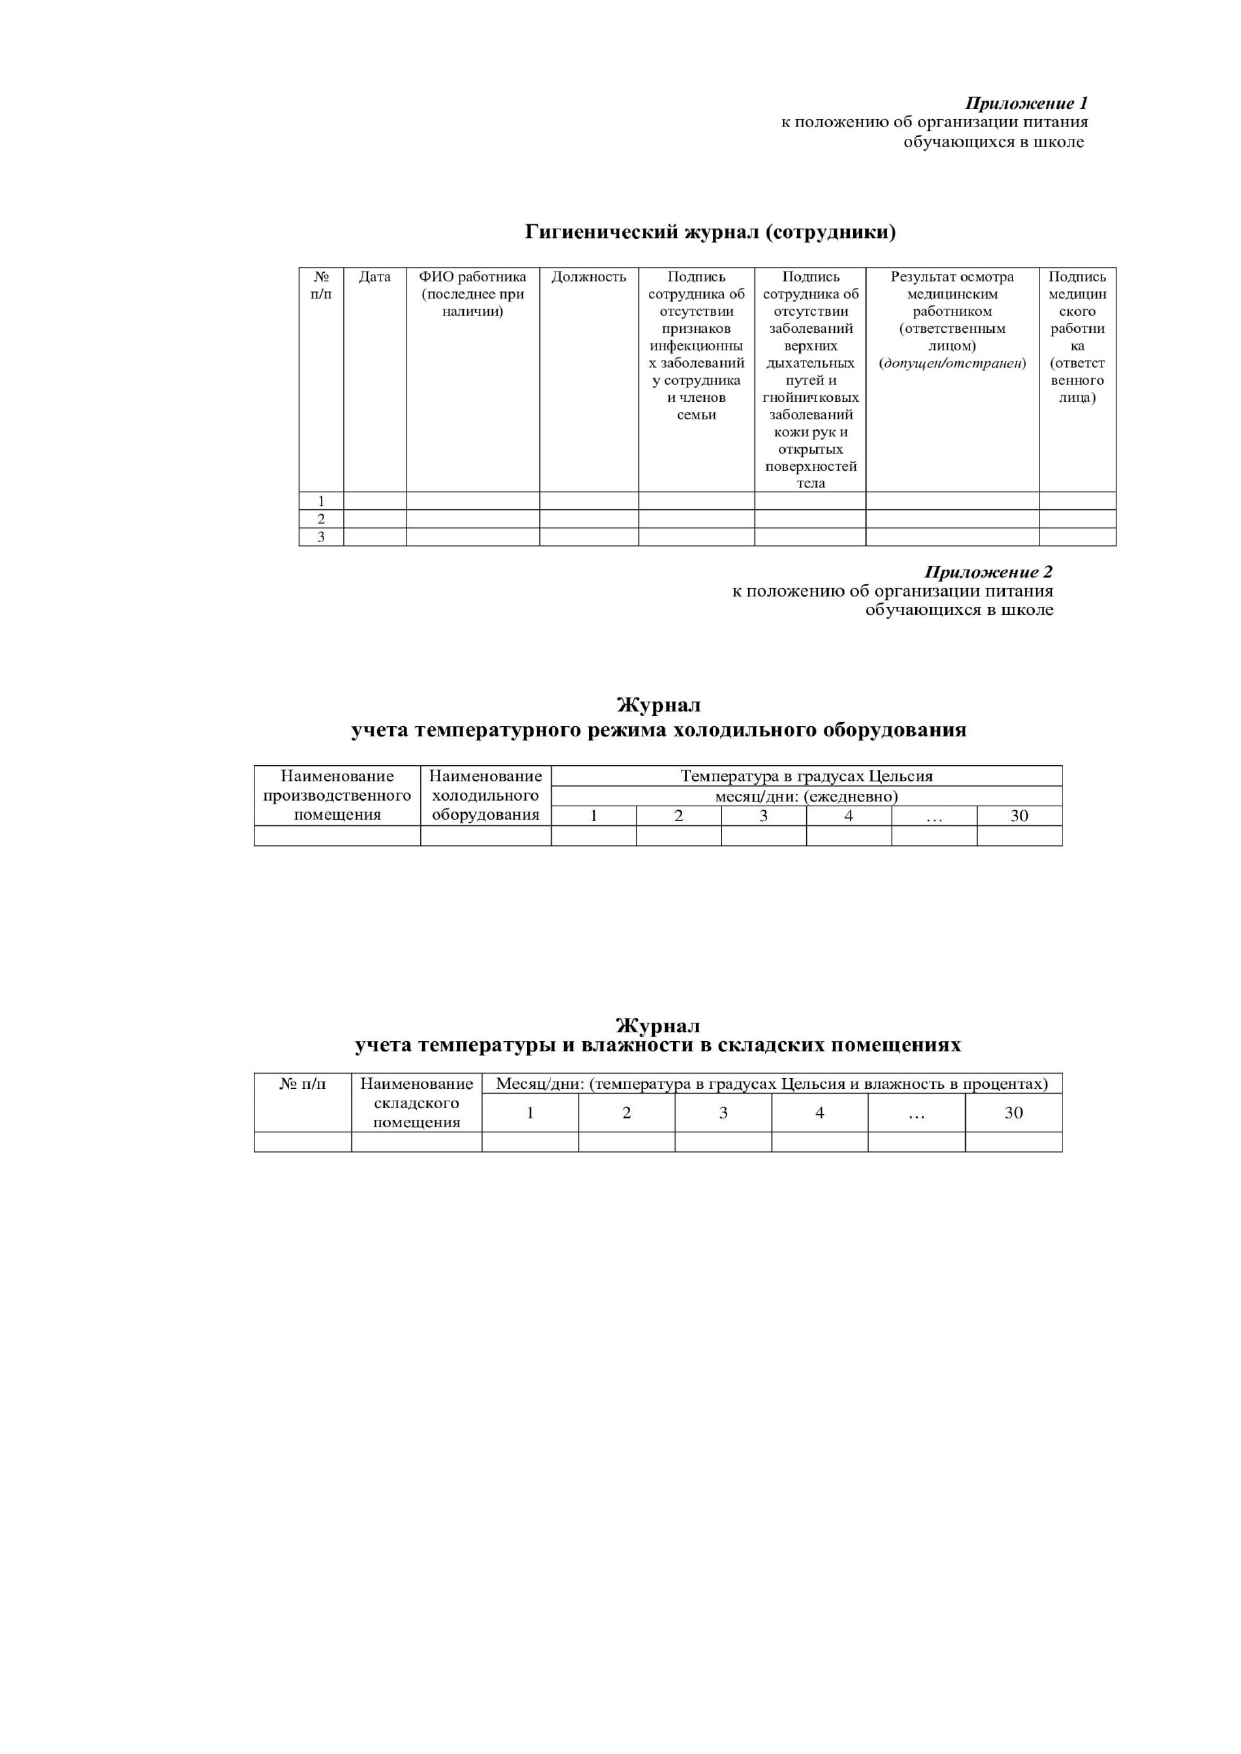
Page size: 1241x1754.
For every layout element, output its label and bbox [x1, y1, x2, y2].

picture [147, 88, 1155, 1172]
